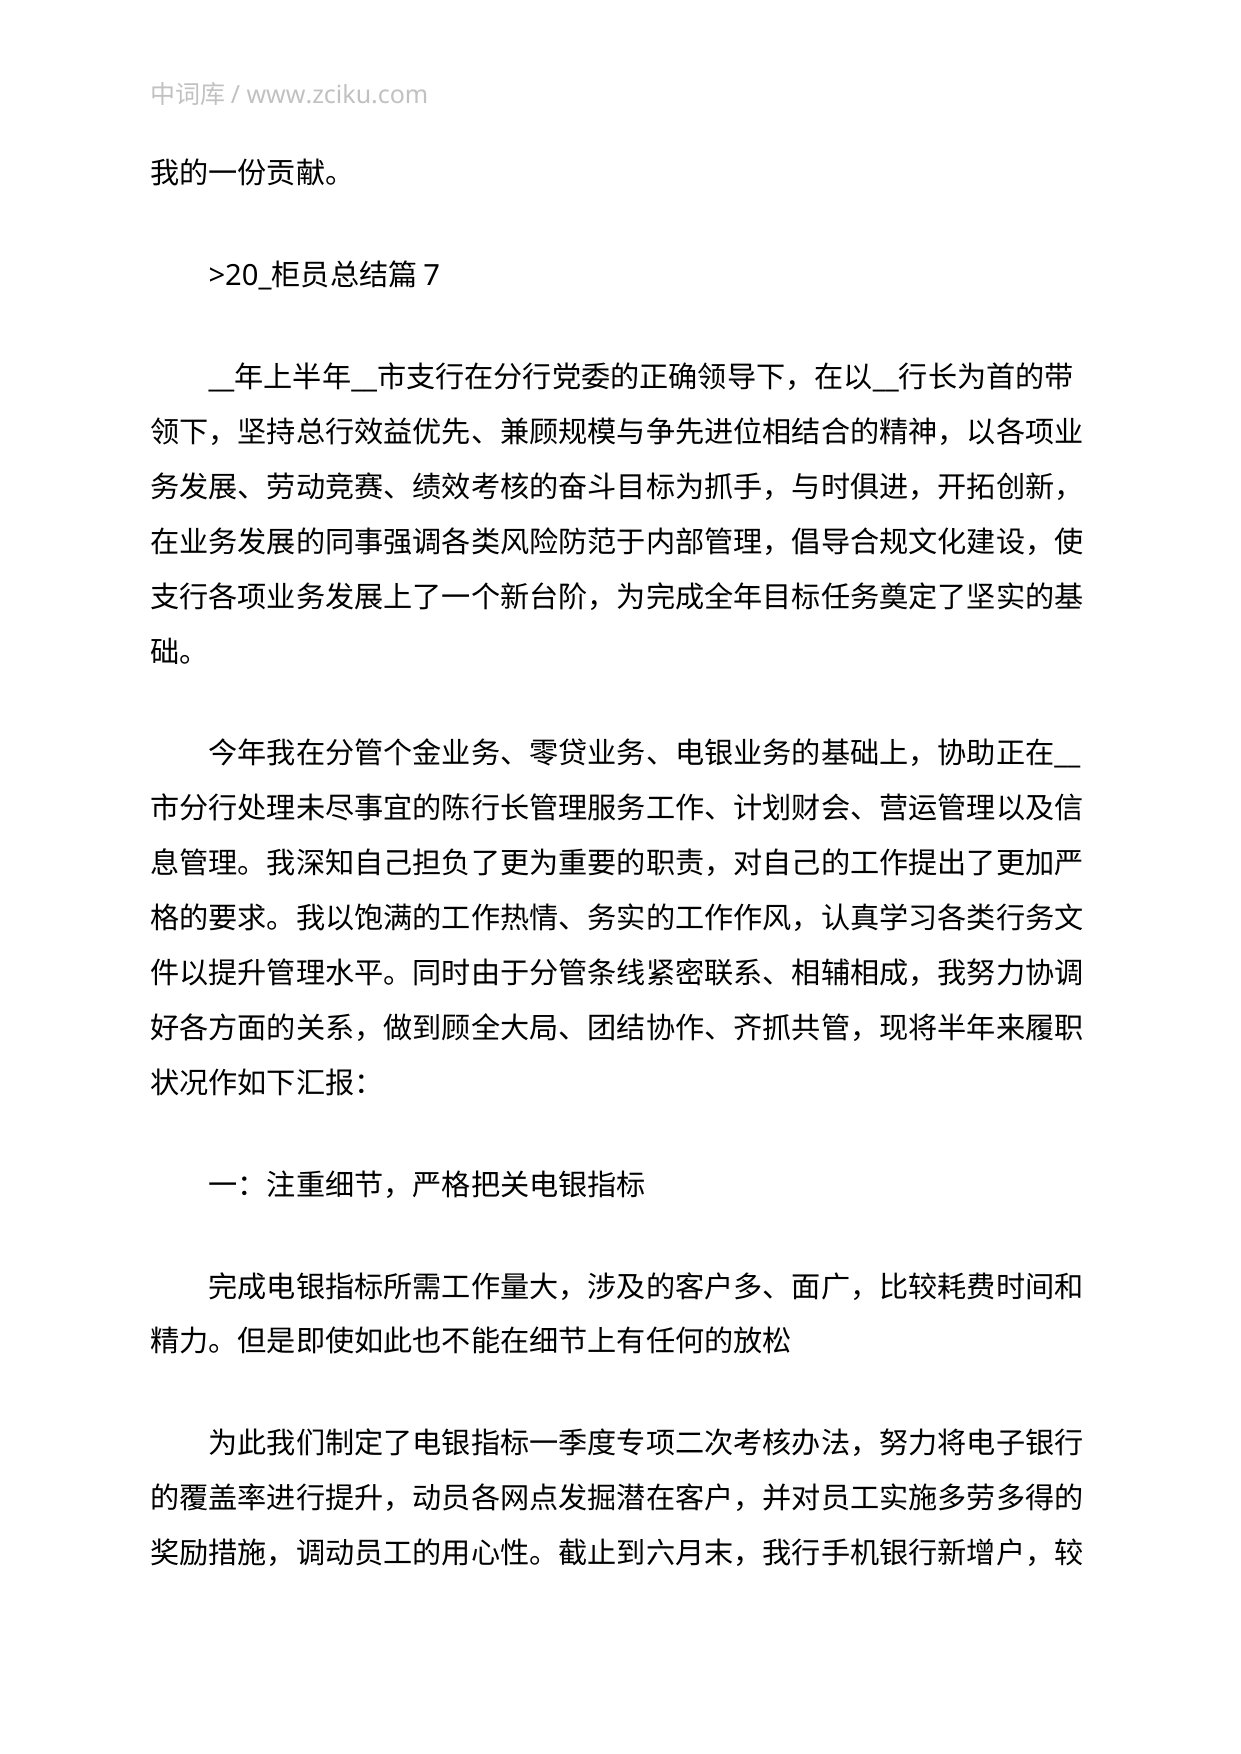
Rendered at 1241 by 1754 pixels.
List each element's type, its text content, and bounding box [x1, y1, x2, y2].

text __年上半年__市支行在分行党委的正确领导下，在以__行长为首的带领下，坚持总行效益优先、兼顾规模与争先进位相结合的精神，以各项业务发展、劳动竞赛、绩效考核的奋斗目标为抓手，与时俱进，开拓创新，在业务发展的同事强调各类风险防范于内部管理，倡导合规文化建设，使支行各项业务发展上了一个新台阶，为完成全年目标任务奠定了坚实的基础。 [150, 354, 1090, 671]
text 完成电银指标所需工作量大，涉及的客户多、面广，比较耗费时间和精力。但是即使如此也不能在细节上有任何的放松 [150, 1263, 1090, 1360]
text 一：注重细节，严格把关电银指标 [150, 1161, 1090, 1204]
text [150, 1420, 1090, 1572]
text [150, 150, 1090, 192]
text >20_柜员总结篇7 [150, 252, 1090, 294]
text 今年我在分管个金业务、零贷业务、电银业务的基础上，协助正在__市分行处理未尽事宜的陈行长管理服务工作、计划财会、营运管理以及信息管理。我深知自己担负了更为重要的职责，对自己的工作提出了更加严格的要求。我以饱满的工作热情、务实的工作作风，认真学习各类行务文件以提升管理水平。同时由于分管条线紧密联系、相辅相成，我努力协调好各方面的关系，做到顾全大局、团结协作、齐抓共管，现将半年来履职状况作如下汇报： [150, 730, 1090, 1102]
